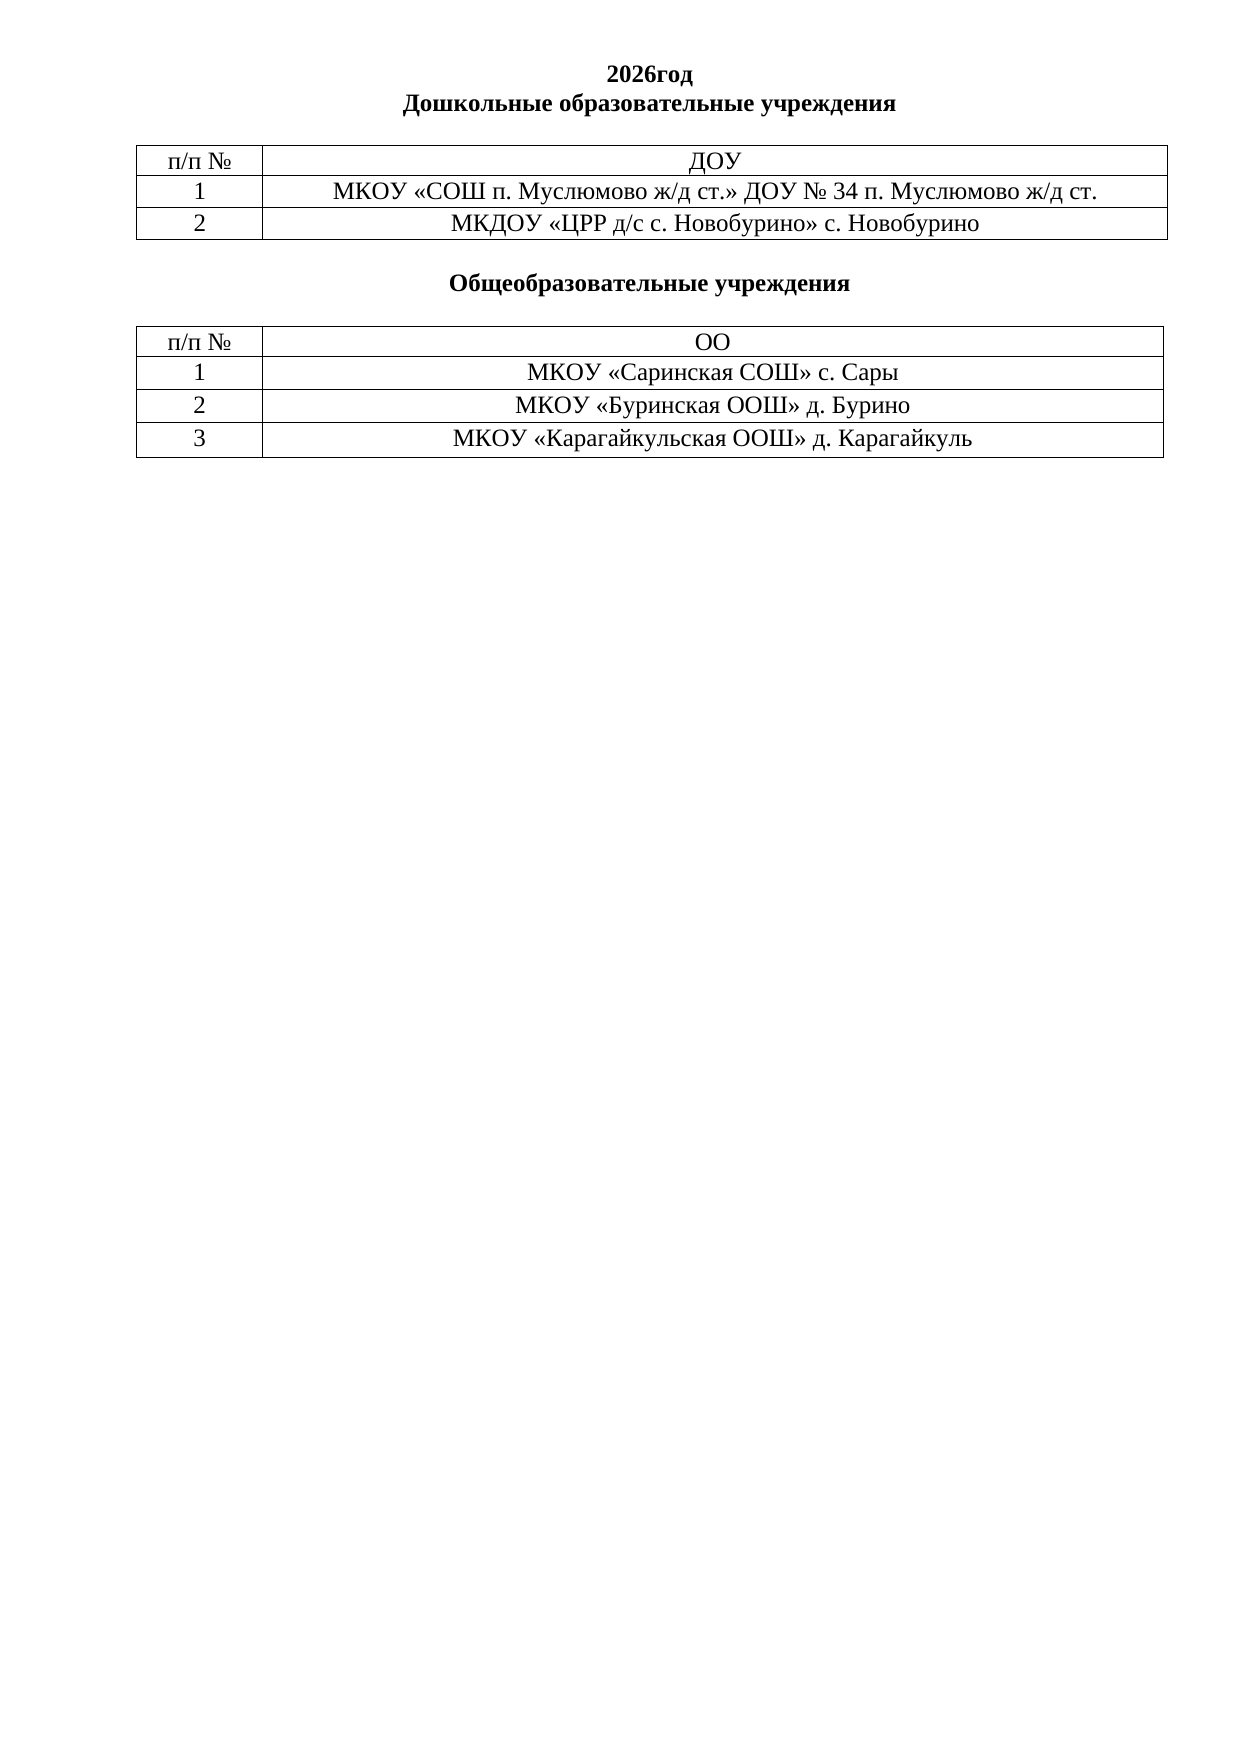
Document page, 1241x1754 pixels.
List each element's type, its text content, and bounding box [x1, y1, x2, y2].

table_header п/п № [137, 327, 262, 356]
text 2026год [148, 59, 1152, 88]
table_cell 3 [137, 423, 262, 457]
table_cell 2 [137, 390, 262, 422]
table_cell МКДОУ «ЦРР д/с с. Новобурино» с. Новобурино [263, 208, 1167, 238]
table_cell 2 [137, 208, 262, 238]
table_header ОО [263, 327, 1163, 356]
table_cell МКОУ «Буринская ООШ» д. Бурино [263, 390, 1163, 422]
table_cell 1 [137, 176, 262, 207]
table_header ДОУ [263, 146, 1167, 175]
table_cell МКОУ «СОШ п. Муслюмово ж/д ст.» ДОУ № 34 п. Муслюмово ж/д ст. [263, 176, 1167, 207]
text Общеобразовательные учреждения [148, 268, 1152, 297]
table_cell 1 [137, 357, 262, 389]
text Дошкольные образовательные учреждения [148, 88, 1152, 117]
table_cell МКОУ «Карагайкульская ООШ» д. Карагайкуль [263, 423, 1163, 457]
table_header п/п № [137, 146, 262, 175]
table_cell МКОУ «Саринская СОШ» с. Сары [263, 357, 1163, 389]
